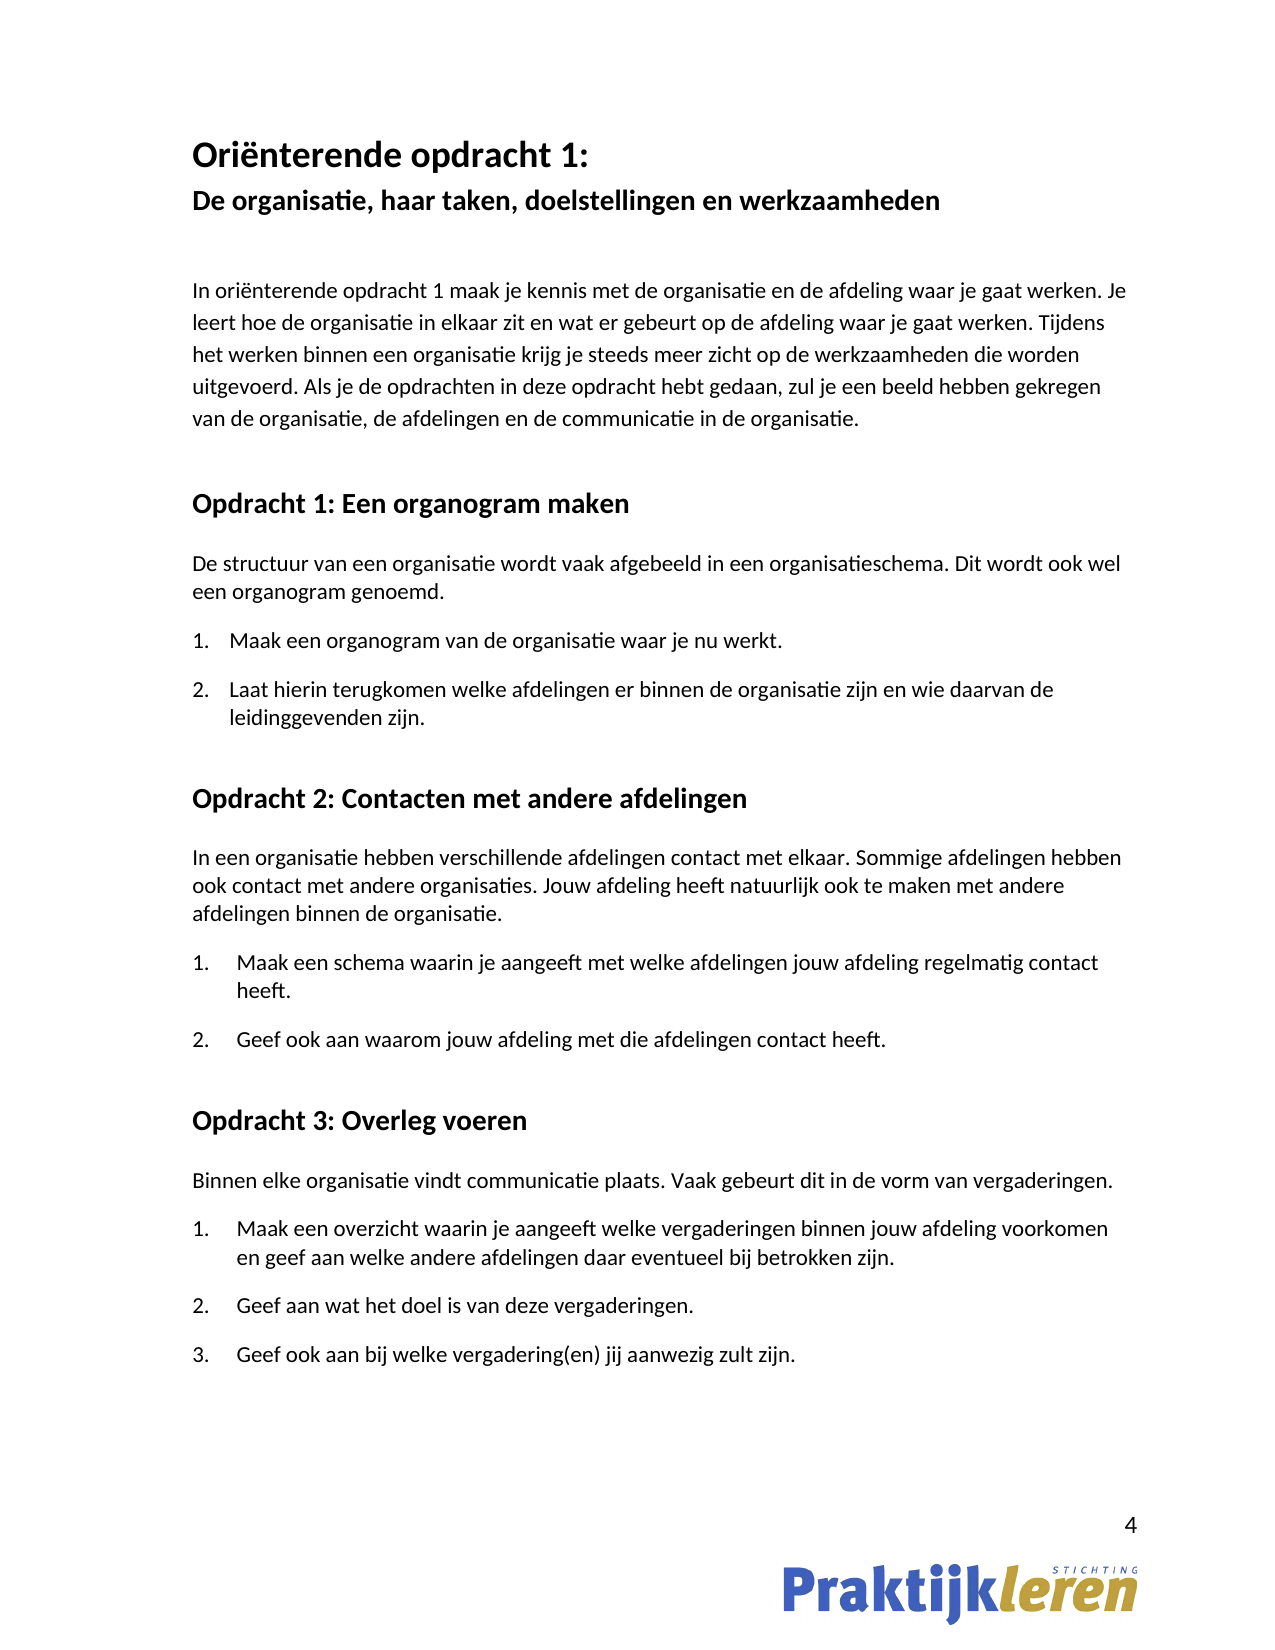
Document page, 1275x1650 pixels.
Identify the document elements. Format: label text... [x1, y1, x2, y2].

list Geef ook aan bij welke vergadering(en) jij aanwezig zult zijn. [192, 1340, 1137, 1368]
list Geef aan wat het doel is van deze vergaderingen. [192, 1291, 1137, 1319]
text Opdracht 3: Overleg voeren [192, 1102, 1137, 1138]
text Opdracht 1: Een organogram maken [192, 486, 1137, 521]
list Maak een schema waarin je aangeeft met welke afdelingen jouw afdeling regelmatig contact heeft. [192, 948, 1137, 1004]
text Binnen elke organisatie vindt communicatie plaats. Vaak gebeurt dit in de vorm van vergaderingen. [192, 1166, 1137, 1194]
list Geef ook aan waarom jouw afdeling met die afdelingen contact heeft. [192, 1025, 1137, 1053]
picture [783, 1564, 1138, 1625]
list Maak een overzicht waarin je aangeeft welke vergaderingen binnen jouw afdeling voorkomen en geef aan welke andere afdelingen daar eventueel bij betrokken zijn. [192, 1214, 1137, 1271]
text De structuur van een organisatie wordt vaak afgebeeld in een organisatieschema. Dit wordt ook wel een organogram genoemd. [192, 549, 1137, 605]
text In een organisatie hebben verschillende afdelingen contact met elkaar. Sommige afdelingen hebben ook contact met andere organisaties. Jouw afdeling heeft natuurlijk ook te maken met andere afdelingen binnen de organisatie. [192, 843, 1137, 927]
subtitle Oriënterende opdracht 1: De organisatie, haar taken, doelstellingen en werkzaamheden [192, 131, 1137, 217]
list Laat hierin terugkomen welke afdelingen er binnen de organisatie zijn en wie daarvan de leidinggevenden zijn. [192, 675, 1137, 731]
text In oriënterende opdracht 1 maak je kennis met de organisatie en de afdeling waar je gaat werken. Je leert hoe de organisatie in elkaar zit en wat er gebeurt op de afdeling waar je gaat werken. Tijdens het werken binnen een organisatie krijg je steeds meer zicht op de werkzaamheden die worden uitgevoerd. Als je de opdrachten in deze opdracht hebt gedaan, zul je een beeld hebben gekregen van de organisatie, de afdelingen en de communicatie in de organisatie. [192, 276, 1137, 432]
list Maak een organogram van de organisatie waar je nu werkt. [192, 626, 1137, 654]
text Opdracht 2: Contacten met andere afdelingen [192, 780, 1137, 815]
